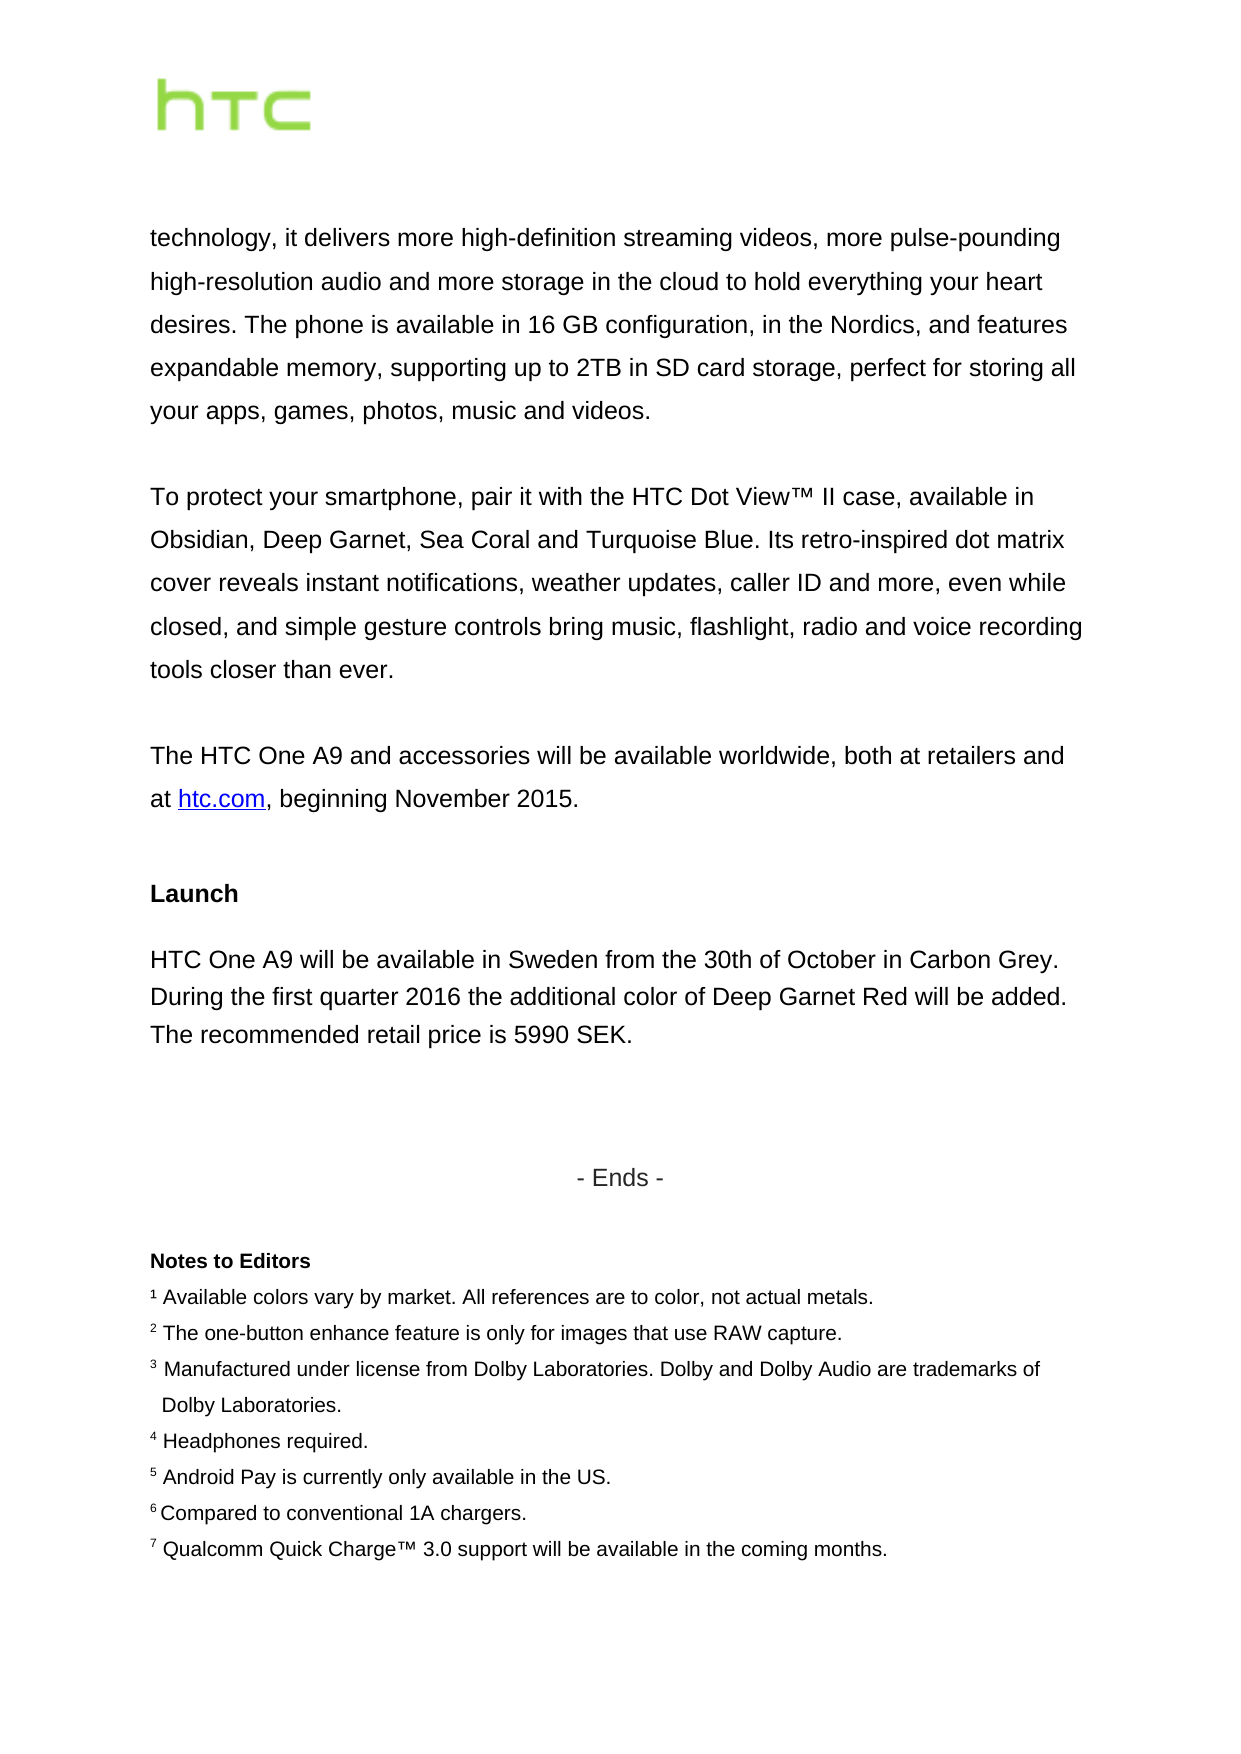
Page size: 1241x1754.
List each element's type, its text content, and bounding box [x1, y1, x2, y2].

text 3 Manufactured under license from Dolby Laboratories. Dolby and Dolby Audio are trademarks of [150, 1357, 1090, 1381]
text 7 Qualcomm Quick Charge™ 3.0 support will be available in the coming months. [150, 1537, 1090, 1561]
text The HTC One A9 and accessories will be available worldwide, both at retailers and at htc.com, beginning November 2015. [150, 741, 1090, 813]
text 6 Compared to conventional 1A chargers. [150, 1501, 1090, 1524]
text HTC One A9 will be available in Sweden from the 30th of October in Carbon Grey. During the first quarter 2016 the additional color of Deep Garnet Red will be added. The recommended retail price is 5990 SEK. [150, 936, 1090, 1048]
text 4 Headphones required. [150, 1429, 1090, 1453]
text Launch [150, 870, 1090, 908]
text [150, 223, 1090, 425]
text Notes to Editors [150, 1249, 1090, 1273]
text Dolby Laboratories. [150, 1393, 1090, 1417]
text 2 The one-button enhance feature is only for images that use RAW capture. [150, 1321, 1090, 1345]
text ¹ Available colors vary by market. All references are to color, not actual metals. [150, 1285, 1090, 1309]
picture [152, 73, 317, 137]
text To protect your smartphone, pair it with the HTC Dot View™ II case, available in Obsidian, Deep Garnet, Sea Coral and Turquoise Blue. Its retro-inspired dot matrix cover reveals instant notifications, weather updates, caller ID and more, even while closed, and simple gesture controls bring music, flashlight, radio and voice recording tools closer than ever. [150, 482, 1090, 683]
text - Ends - [150, 1163, 1090, 1192]
text 5 Android Pay is currently only available in the US. [150, 1465, 1090, 1489]
